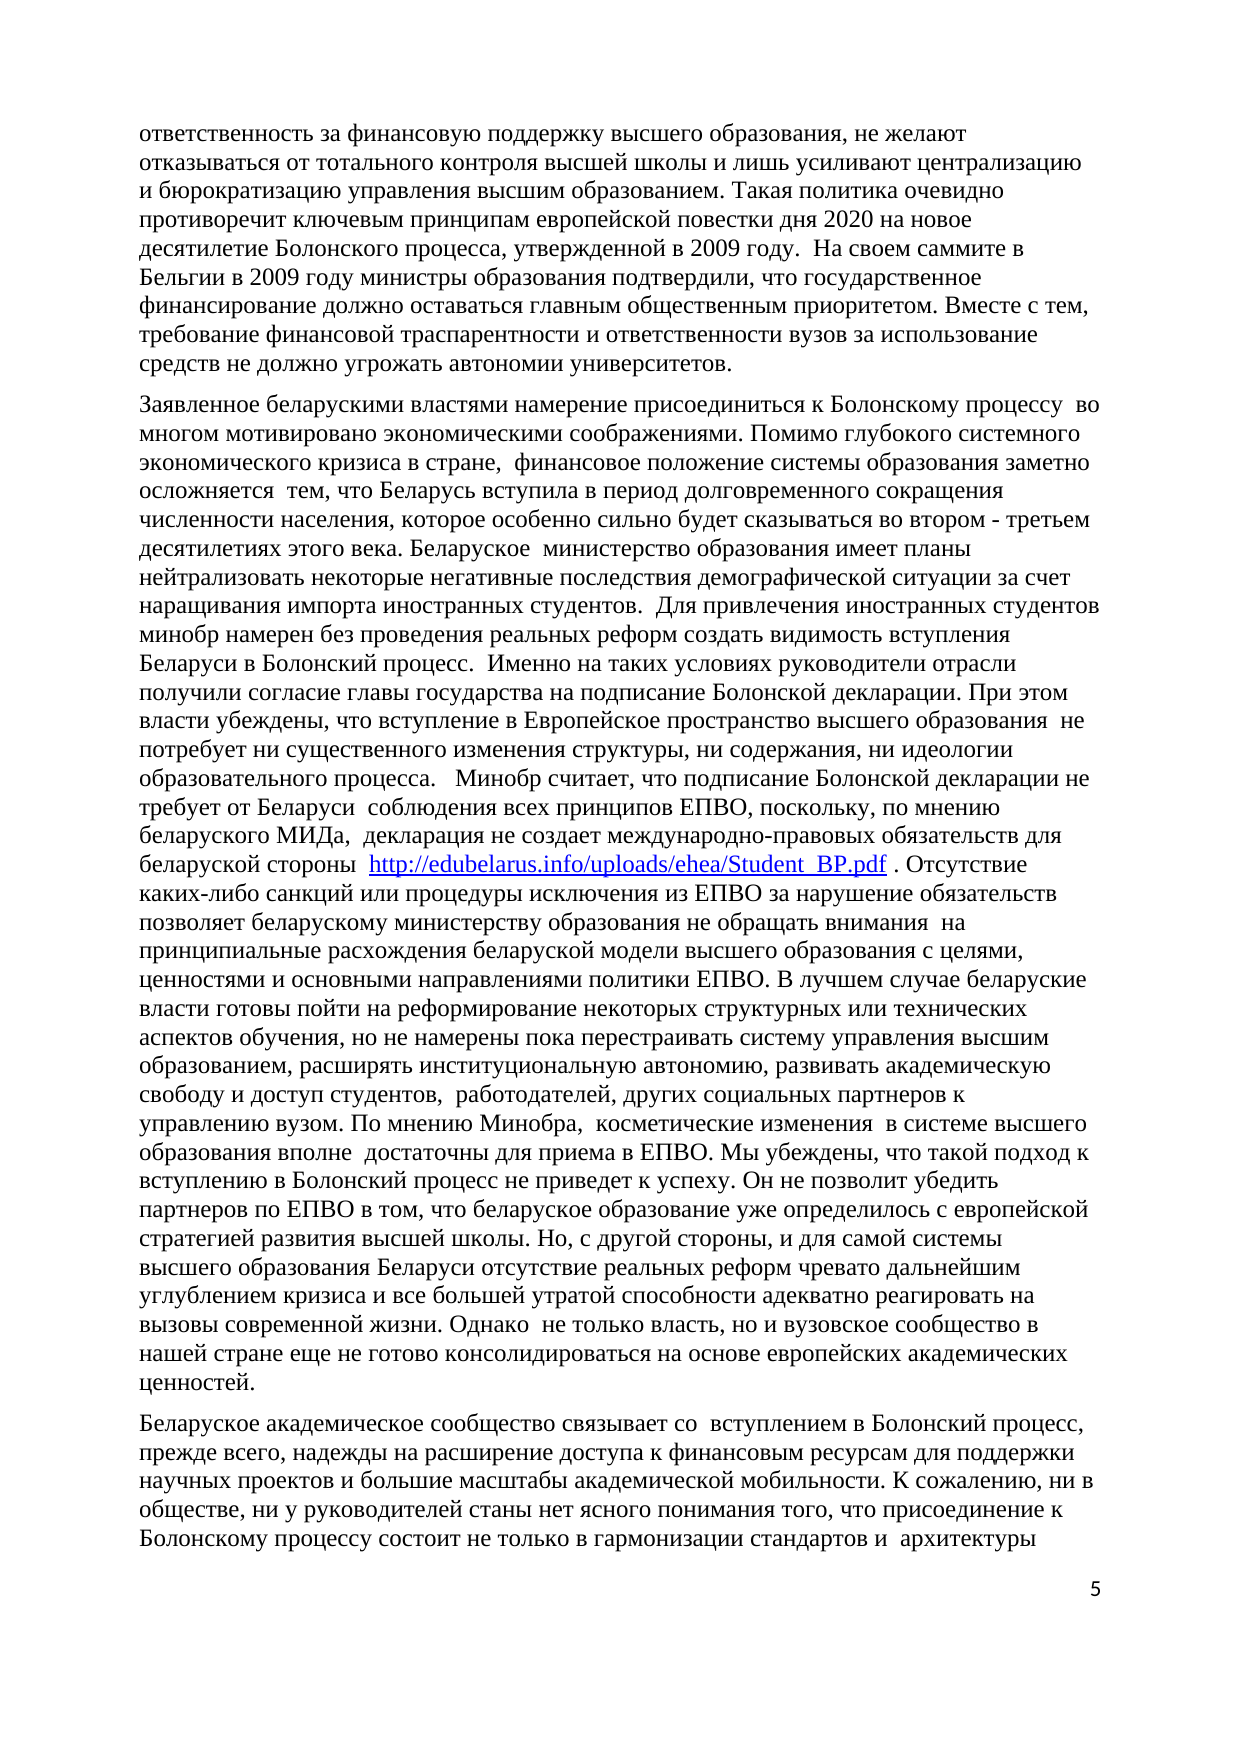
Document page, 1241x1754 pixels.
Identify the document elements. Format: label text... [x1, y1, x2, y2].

text Заявленное беларускими властями намерение присоединиться к Болонскому процессу во многом мотивировано экономическими соображениями. Помимо глубокого системного экономического кризиса в стране, финансовое положение системы образования заметно осложняется тем, что Беларусь вступила в период долговременного сокращения численности населения, которое особенно сильно будет сказываться во втором - третьем десятилетиях этого века. Беларуское министерство образования имеет планы нейтрализовать некоторые негативные последствия демографической ситуации за счет наращивания импорта иностранных студентов. Для привлечения иностранных студентов минобр намерен без проведения реальных реформ создать видимость вступления Беларуси в Болонский процесс. Именно на таких условиях руководители отрасли получили согласие главы государства на подписание Болонской декларации. При этом власти убеждены, что вступление в Европейское пространство высшего образования не потребует ни существенного изменения структуры, ни содержания, ни идеологии образовательного процесса. Минобр считает, что подписание Болонской декларации не требует от Беларуси соблюдения всех принципов ЕПВО, поскольку, по мнению беларуского МИДа, декларация не создает международно-правовых обязательств для беларуской стороны http://edubelarus.info/uploads/ehea/Student_BP.pdf . Отсутствие каких-либо санкций или процедуры исключения из ЕПВО за нарушение обязательств позволяет беларускому министерству образования не обращать внимания на принципиальные расхождения беларуской модели высшего образования с целями, ценностями и основными направлениями политики ЕПВО. В лучшем случае беларуские власти готовы пойти на реформирование некоторых структурных или технических аспектов обучения, но не намерены пока перестраивать систему управления высшим образованием, расширять институциональную автономию, развивать академическую свободу и доступ студентов, работодателей, других социальных партнеров к управлению вузом. По мнению Минобра, косметические изменения в системе высшего образования вполне достаточны для приема в ЕПВО. Мы убеждены, что такой подход к вступлению в Болонский процесс не приведет к успеху. Он не позволит убедить партнеров по ЕПВО в том, что беларуское образование уже определилось с европейской стратегией развития высшей школы. Но, с другой стороны, и для самой системы высшего образования Беларуси отсутствие реальных реформ чревато дальнейшим углублением кризиса и все большей утратой способности адекватно реагировать на вызовы современной жизни. Однако не только власть, но и вузовское сообщество в нашей стране еще не готово консолидироваться на основе европейских академических ценностей. [139, 389, 1101, 1396]
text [139, 1408, 1101, 1552]
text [139, 118, 1101, 377]
